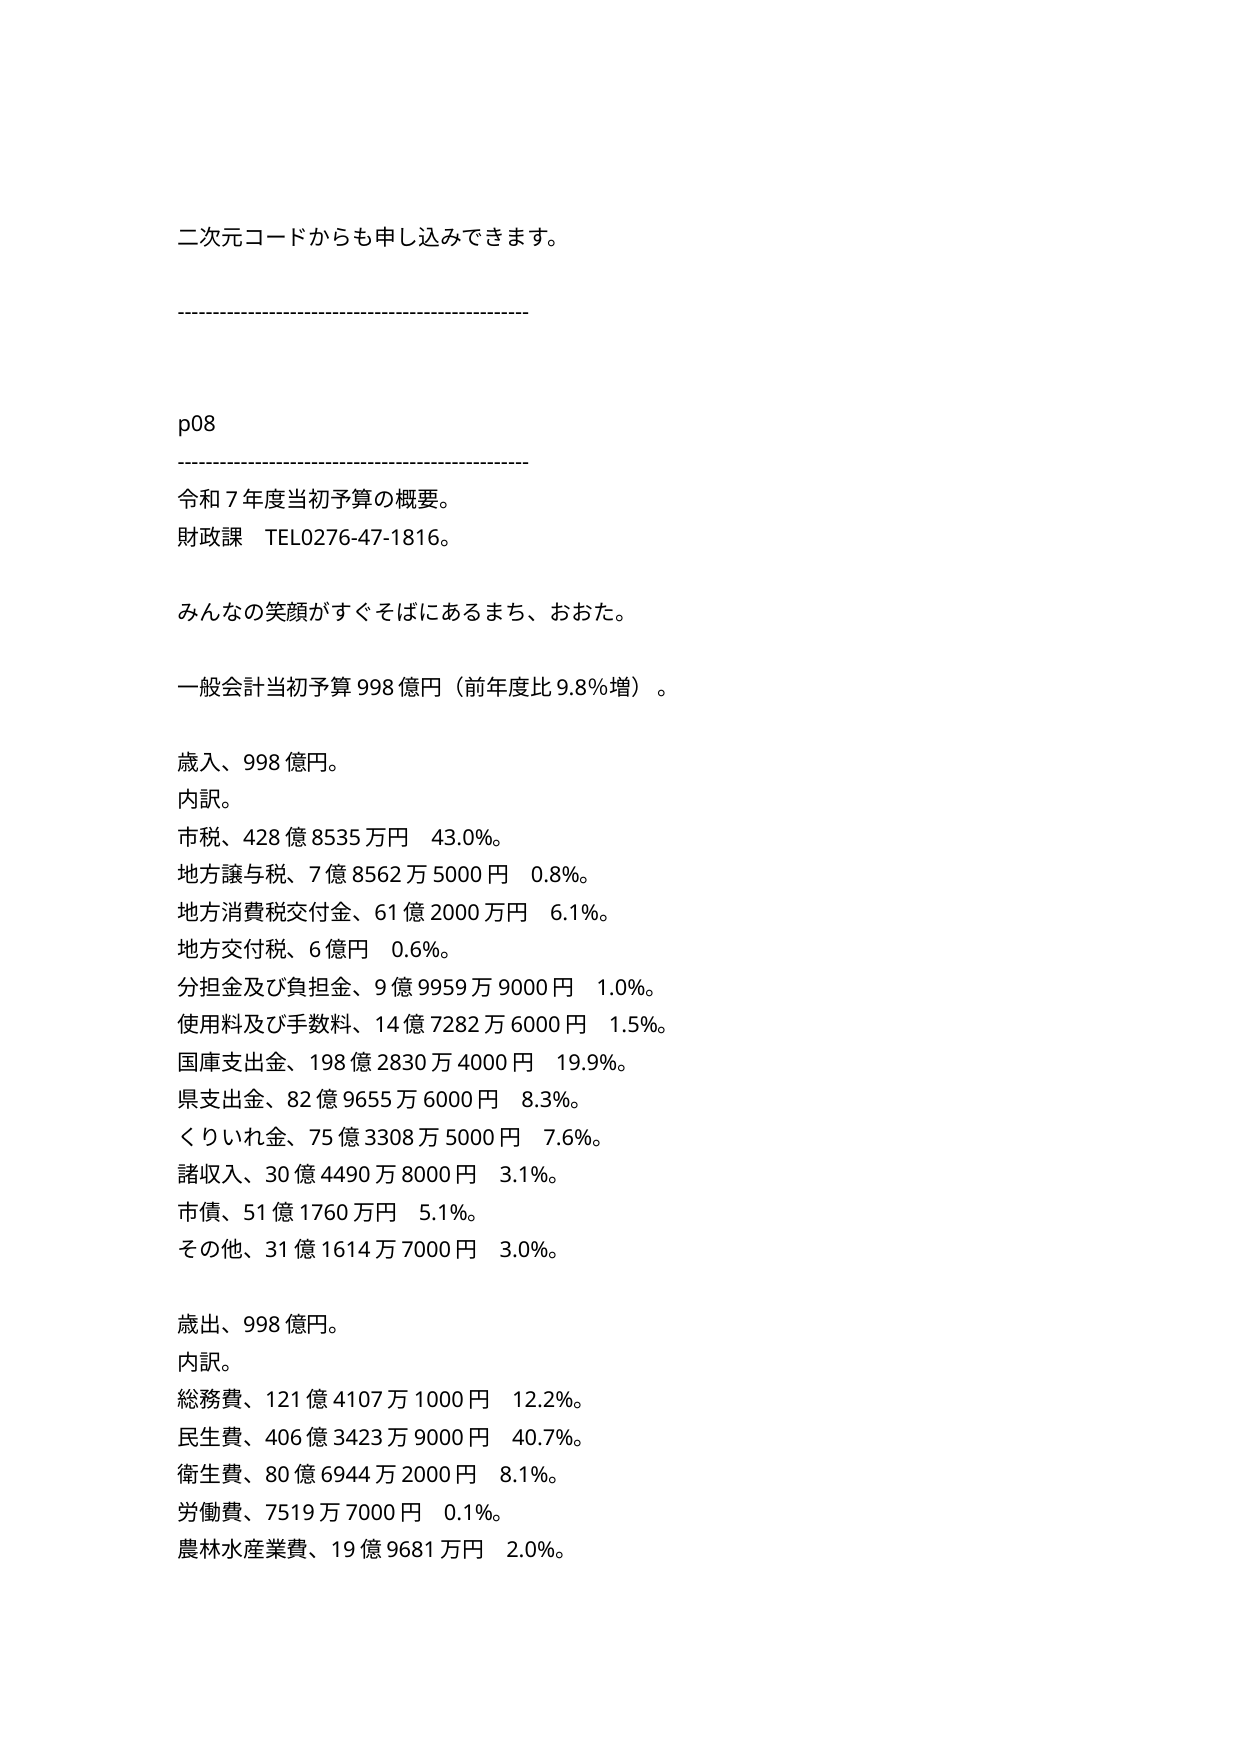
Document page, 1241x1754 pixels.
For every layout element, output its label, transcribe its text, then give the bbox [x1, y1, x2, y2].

text 県支出金、82億9655万6000円 8.3%。 [177, 1079, 1063, 1117]
text 市税、428億8535万円 43.0%。 [177, 817, 1063, 854]
text 農林水産業費、19億9681万円 2.0%。 [177, 1529, 1063, 1567]
text 労働費、7519万7000円 0.1%。 [177, 1492, 1063, 1529]
text 総務費、121億4107万1000円 12.2%。 [177, 1379, 1063, 1417]
text 諸収入、30億4490万8000円 3.1%。 [177, 1154, 1063, 1192]
text くりいれ金、75億3308万5000円 7.6%。 [177, 1117, 1063, 1154]
text 民生費、406億3423万9000円 40.7%。 [177, 1417, 1063, 1454]
text 歳出、998億円。 [177, 1304, 1063, 1342]
text 地方交付税、6億円 0.6%。 [177, 929, 1063, 967]
text みんなの笑顔がすぐそばにあるまち、おおた。 [177, 592, 1063, 629]
text 地方譲与税、7億8562万5000円 0.8%。 [177, 854, 1063, 892]
text 二次元コードからも申し込みできます。 [177, 217, 1063, 254]
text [177, 442, 1063, 479]
text p08 [177, 404, 1063, 442]
text 地方消費税交付金、61億2000万円 6.1%。 [177, 892, 1063, 929]
text 分担金及び負担金、9億9959万9000円 1.0%。 [177, 967, 1063, 1004]
text 市債、51億1760万円 5.1%。 [177, 1192, 1063, 1229]
text 内訳。 [177, 779, 1063, 817]
text 国庫支出金、198億2830万4000円 19.9%。 [177, 1042, 1063, 1079]
text 令和7年度当初予算の概要。 [177, 479, 1063, 517]
text 衛生費、80億6944万2000円 8.1%。 [177, 1454, 1063, 1492]
text 歳入、998億円。 [177, 742, 1063, 779]
text その他、31億1614万7000円 3.0%。 [177, 1229, 1063, 1267]
text 一般会計当初予算998億円（前年度比9.8％増） 。 [177, 667, 1063, 704]
text 財政課 TEL0276-47-1816。 [177, 517, 1063, 554]
text 内訳。 [177, 1342, 1063, 1379]
text 使用料及び手数料、14億7282万6000円 1.5%。 [177, 1004, 1063, 1042]
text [177, 292, 1063, 329]
